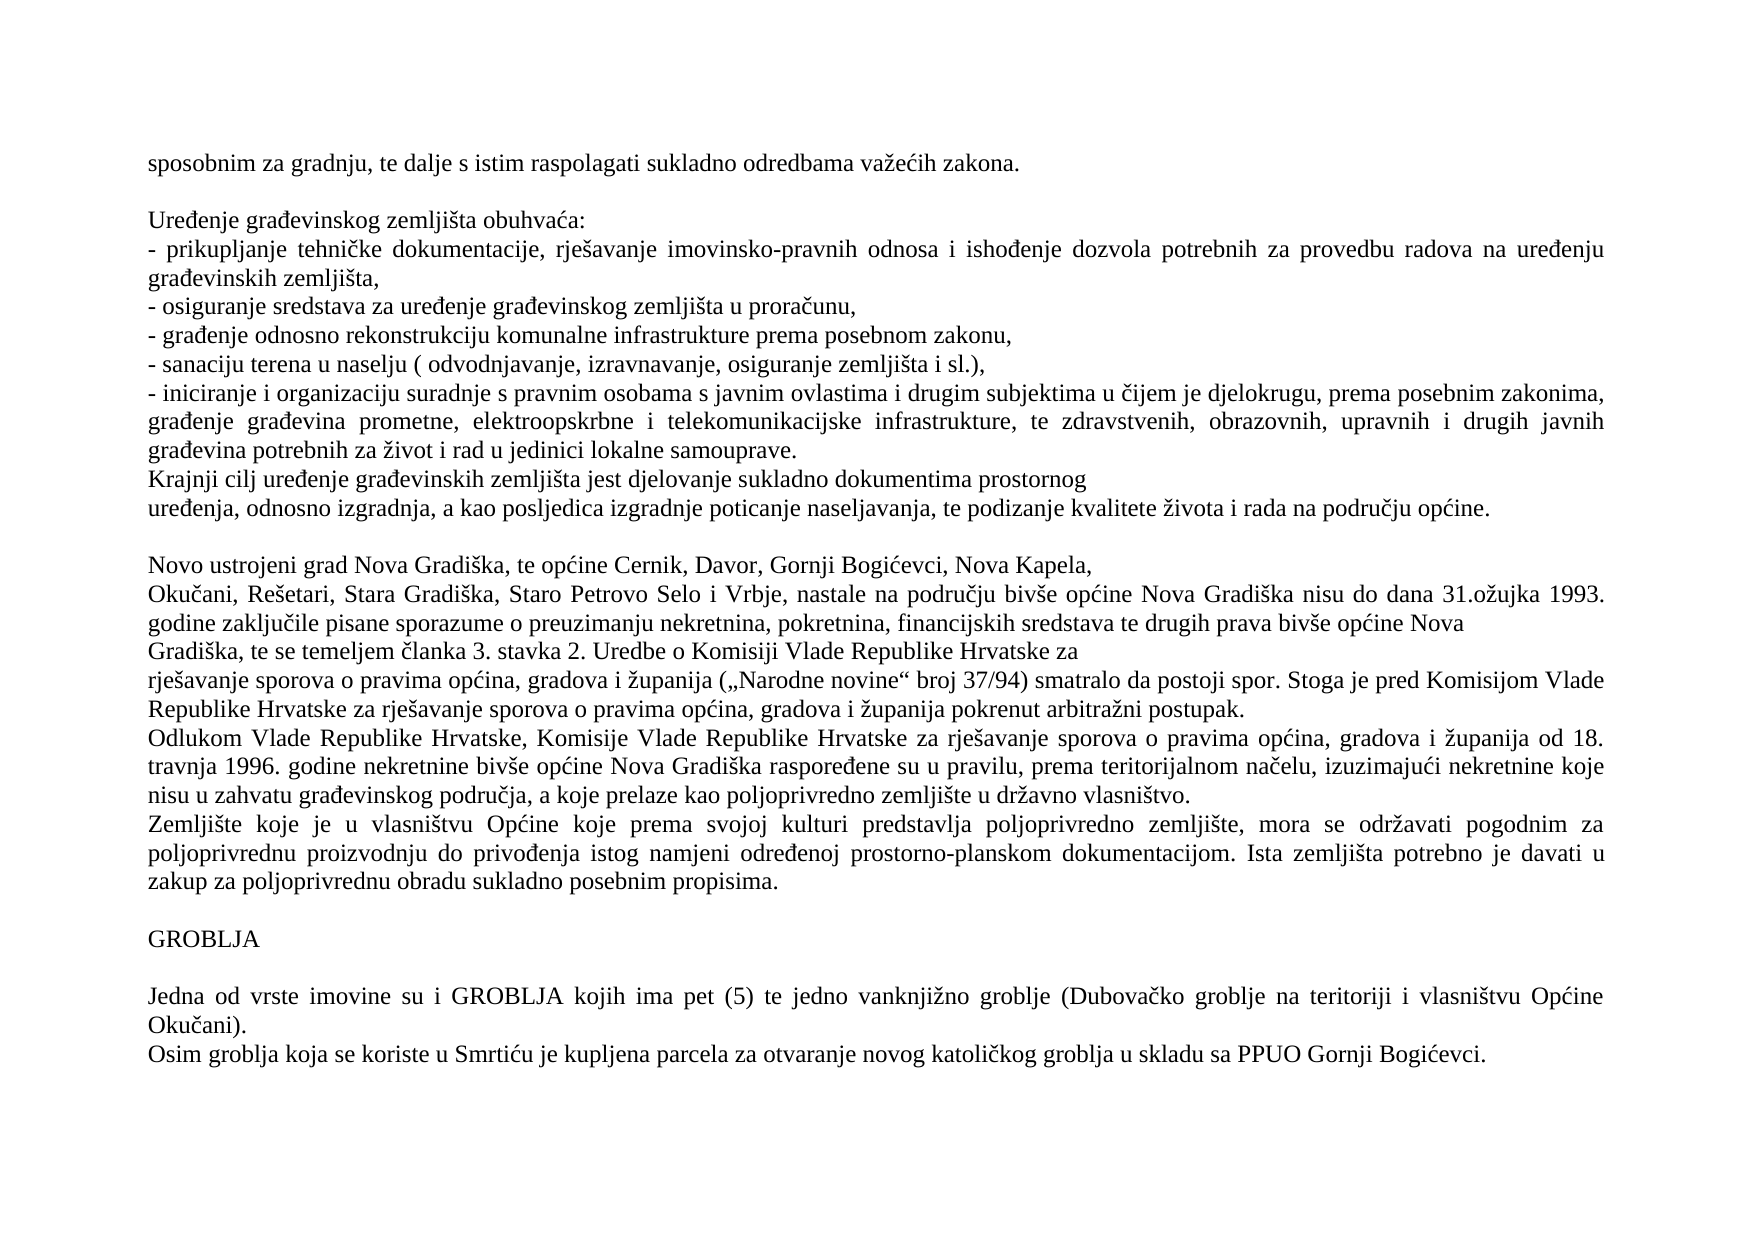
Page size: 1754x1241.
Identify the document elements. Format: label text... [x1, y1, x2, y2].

text - iniciranje i organizaciju suradnje s pravnim osobama s javnim ovlastima i drugim subjektima u čijem je djelokrugu, prema posebnim zakonima, građenje građevina prometne, elektroopskrbne i telekomunikacijske infrastrukture, te zdravstvenih, obrazovnih, upravnih i drugih javnih građevina potrebnih za život i rad u jedinici lokalne samouprave. [148, 378, 1606, 464]
text - osiguranje sredstava za uređenje građevinskog zemljišta u proračunu, [148, 291, 1606, 320]
text Krajnji cilj uređenje građevinskih zemljišta jest djelovanje sukladno dokumentima prostornog [148, 464, 1606, 493]
text uređenja, odnosno izgradnja, a kao posljedica izgradnje poticanje naseljavanja, te podizanje kvalitete života i rada na području općine. [148, 493, 1606, 521]
text - sanaciju terena u naselju ( odvodnjavanje, izravnavanje, osiguranje zemljišta i sl.), [148, 349, 1606, 378]
text - građenje odnosno rekonstrukciju komunalne infrastrukture prema posebnom zakonu, [148, 320, 1606, 349]
text Osim groblja koja se koriste u Smrtiću je kupljena parcela za otvaranje novog katoličkog groblja u skladu sa PPUO Gornji Bogićevci. [148, 1039, 1606, 1068]
text - prikupljanje tehničke dokumentacije, rješavanje imovinsko-pravnih odnosa i ishođenje dozvola potrebnih za provedbu radova na uređenju građevinskih zemljišta, [148, 234, 1606, 291]
text sposobnim za gradnju, te dalje s istim raspolagati sukladno odredbama važećih zakona. [148, 148, 1606, 176]
text Okučani, Rešetari, Stara Gradiška, Staro Petrovo Selo i Vrbje, nastale na području bivše općine Nova Gradiška nisu do dana 31.ožujka 1993. godine zaključile pisane sporazume o preuzimanju nekretnina, pokretnina, financijskih sredstava te drugih prava bivše općine Nova [148, 579, 1606, 636]
text Zemljište koje je u vlasništvu Općine koje prema svojoj kulturi predstavlja poljoprivredno zemljište, mora se održavati pogodnim za poljoprivrednu proizvodnju do privođenja istog namjeni određenoj prostorno-planskom dokumentacijom. Ista zemljišta potrebno je davati u zakup za poljoprivrednu obradu sukladno posebnim propisima. [148, 809, 1606, 895]
text Uređenje građevinskog zemljišta obuhvaća: [148, 205, 1606, 234]
text Gradiška, te se temeljem članka 3. stavka 2. Uredbe o Komisiji Vlade Republike Hrvatske za [148, 636, 1606, 665]
text Novo ustrojeni grad Nova Gradiška, te općine Cernik, Davor, Gornji Bogićevci, Nova Kapela, [148, 550, 1606, 579]
text Odlukom Vlade Republike Hrvatske, Komisije Vlade Republike Hrvatske za rješavanje sporova o pravima općina, gradova i županija od 18. travnja 1996. godine nekretnine bivše općine Nova Gradiška raspoređene su u pravilu, prema teritorijalnom načelu, izuzimajući nekretnine koje nisu u zahvatu građevinskog područja, a koje prelaze kao poljoprivredno zemljište u državno vlasništvo. [148, 723, 1606, 809]
text rješavanje sporova o pravima općina, gradova i županija („Narodne novine“ broj 37/94) smatralo da postoji spor. Stoga je pred Komisijom Vlade Republike Hrvatske za rješavanje sporova o pravima općina, gradova i županija pokrenut arbitražni postupak. [148, 665, 1606, 723]
text Jedna od vrste imovine su i GROBLJA kojih ima pet (5) te jedno vanknjižno groblje (Dubovačko groblje na teritoriji i vlasništvu Općine Okučani). [148, 981, 1606, 1039]
text GROBLJA [148, 924, 1606, 953]
